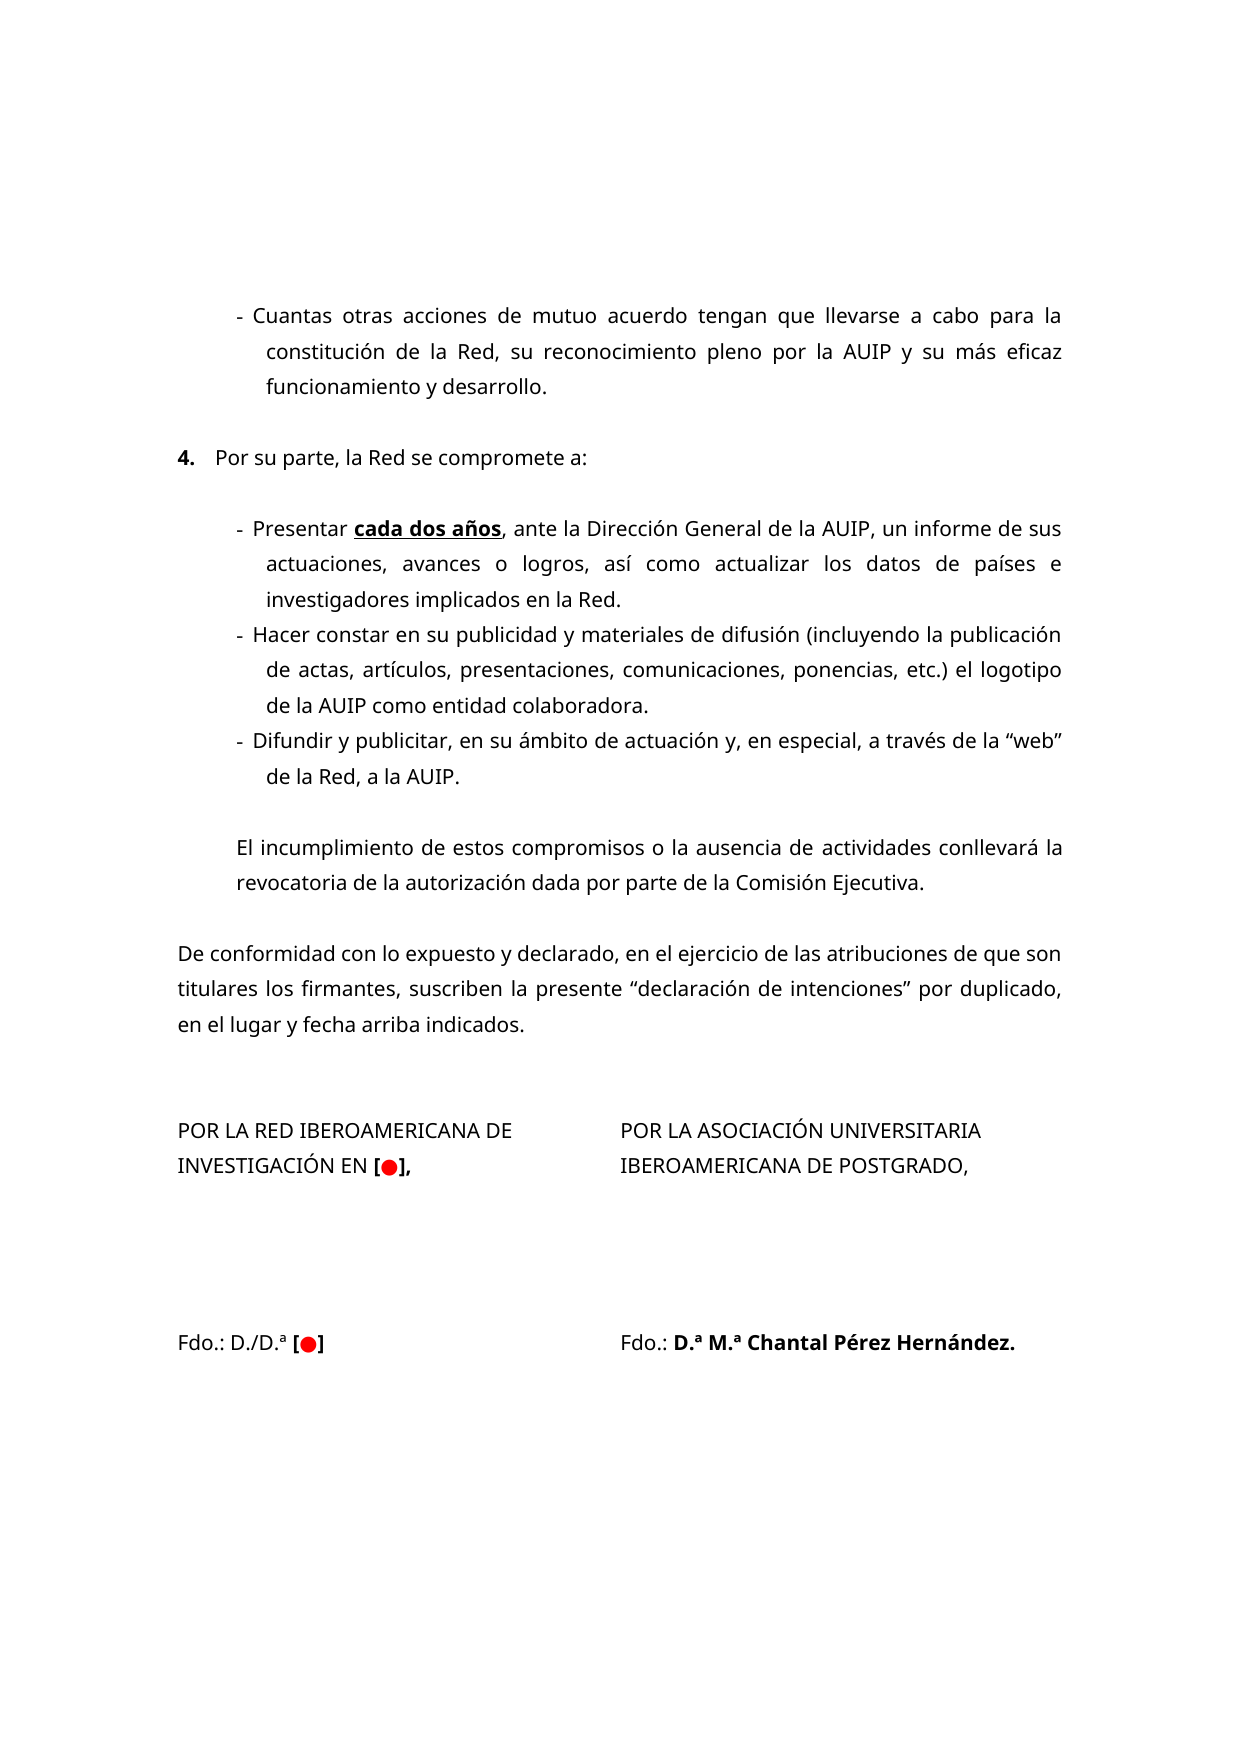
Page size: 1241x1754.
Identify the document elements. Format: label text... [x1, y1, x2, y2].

text POR LA RED IBEROAMERICANA DE POR LA ASOCIACIÓN UNIVERSITARIA [177, 1110, 1063, 1145]
text El incumplimiento de estos compromisos o la ausencia de actividades conllevará la revocatoria de la autorización dada por parte de la Comisión Ejecutiva. [236, 827, 1063, 897]
list Cuantas otras acciones de mutuo acuerdo tengan que llevarse a cabo para la constitución de la Red, su reconocimiento pleno por la AUIP y su más eficaz funcionamiento y desarrollo. [236, 295, 1063, 402]
text Fdo.: D./D.ª [●] Fdo.: D.ª M.ª Chantal Pérez Hernández. [177, 1322, 1063, 1358]
list Presentar cada dos años, ante la Dirección General de la AUIP, un informe de sus actuaciones, avances o logros, así como actualizar los datos de países e investigadores implicados en la Red. [236, 508, 1063, 614]
text INVESTIGACIÓN EN [●], IBEROAMERICANA DE POSTGRADO, [177, 1145, 1063, 1181]
list Hacer constar en su publicidad y materiales de difusión (incluyendo la publicación de actas, artículos, presentaciones, comunicaciones, ponencias, etc.) el logotipo de la AUIP como entidad colaboradora. [236, 614, 1063, 720]
list Difundir y publicitar, en su ámbito de actuación y, en especial, a través de la “web” de la Red, a la AUIP. [236, 720, 1063, 791]
list Por su parte, la Red se compromete a: [177, 437, 1063, 472]
text De conformidad con lo expuesto y declarado, en el ejercicio de las atribuciones de que son titulares los firmantes, suscriben la presente “declaración de intenciones” por duplicado, en el lugar y fecha arriba indicados. [177, 933, 1063, 1039]
